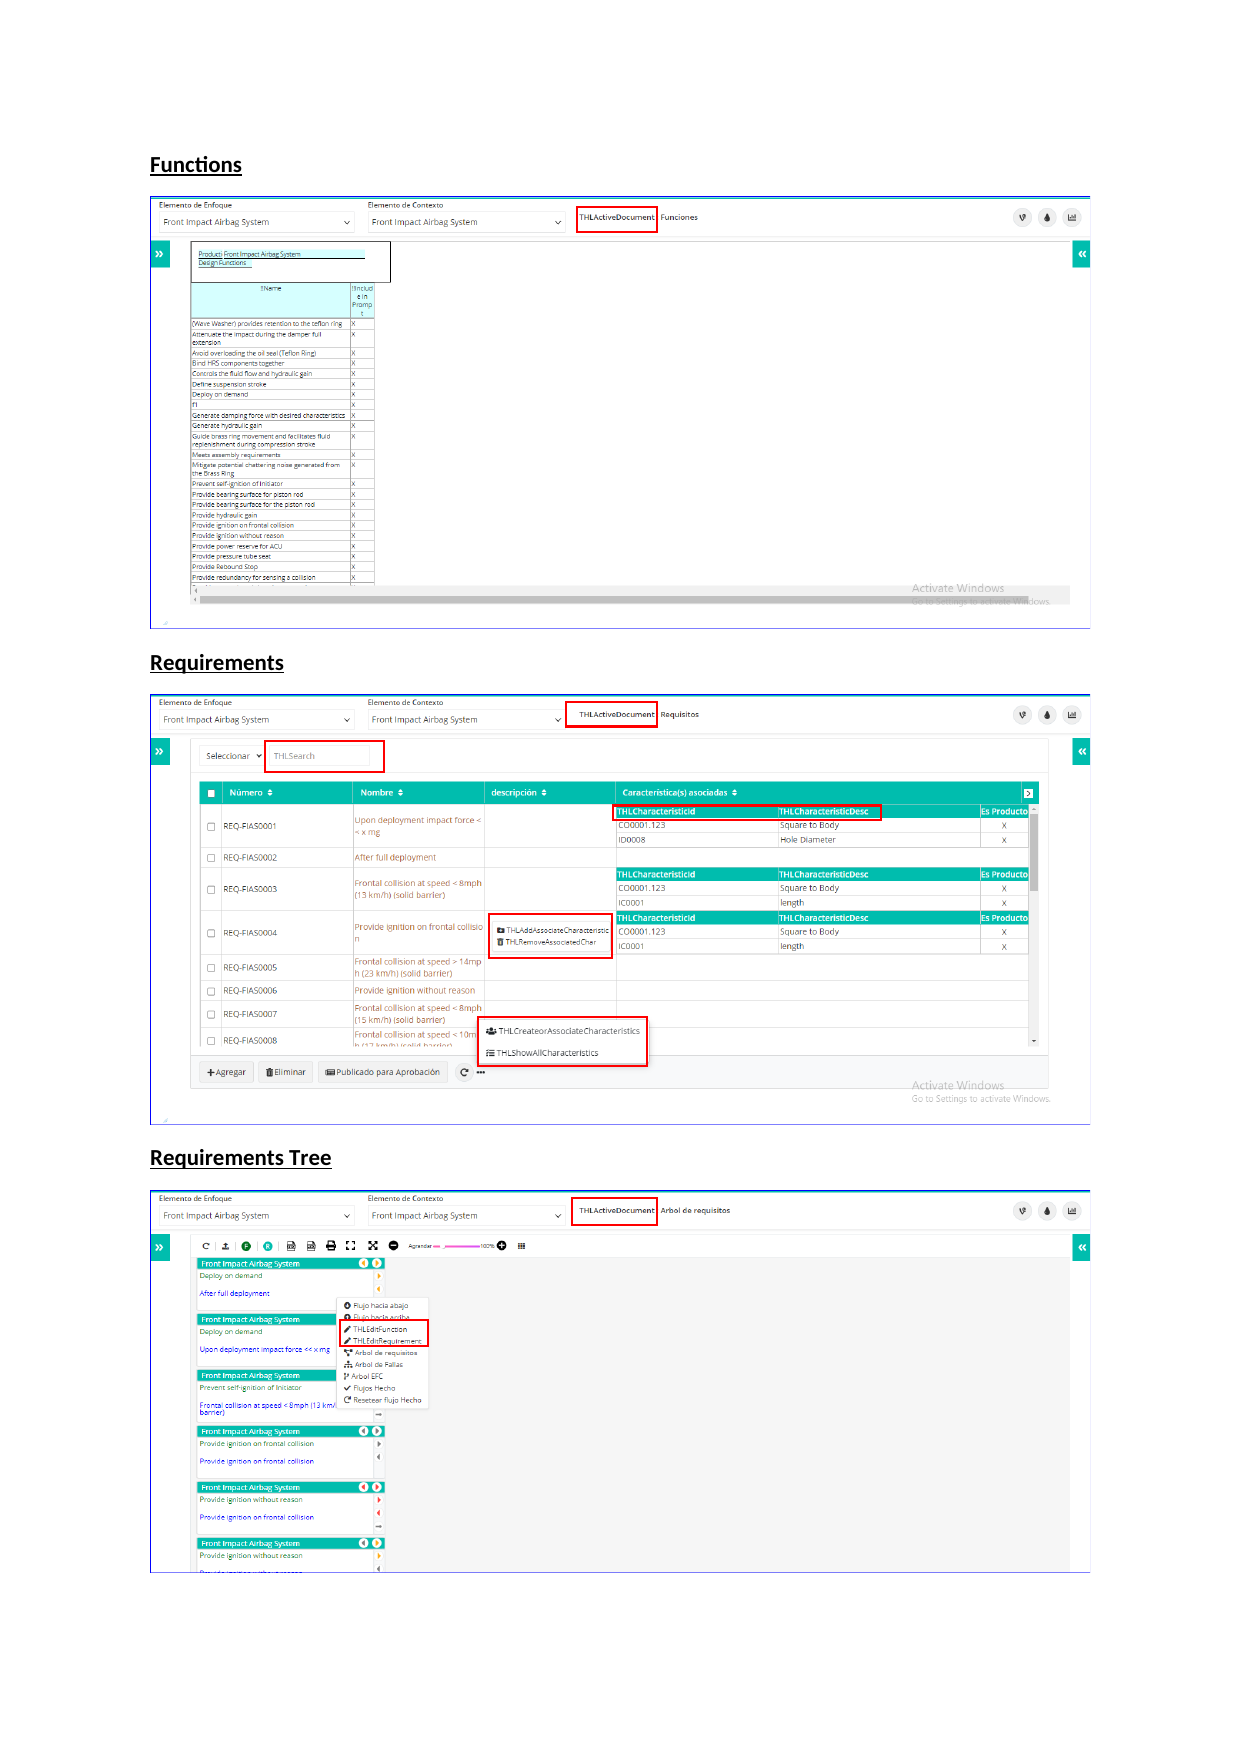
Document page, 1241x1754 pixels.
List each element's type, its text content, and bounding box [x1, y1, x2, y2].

text Requirements Tree [150, 1143, 1090, 1171]
picture [150, 196, 1091, 629]
text Requirements [150, 648, 1090, 676]
text Functions [150, 150, 1090, 178]
picture [150, 694, 1091, 1125]
picture [150, 1190, 1091, 1573]
